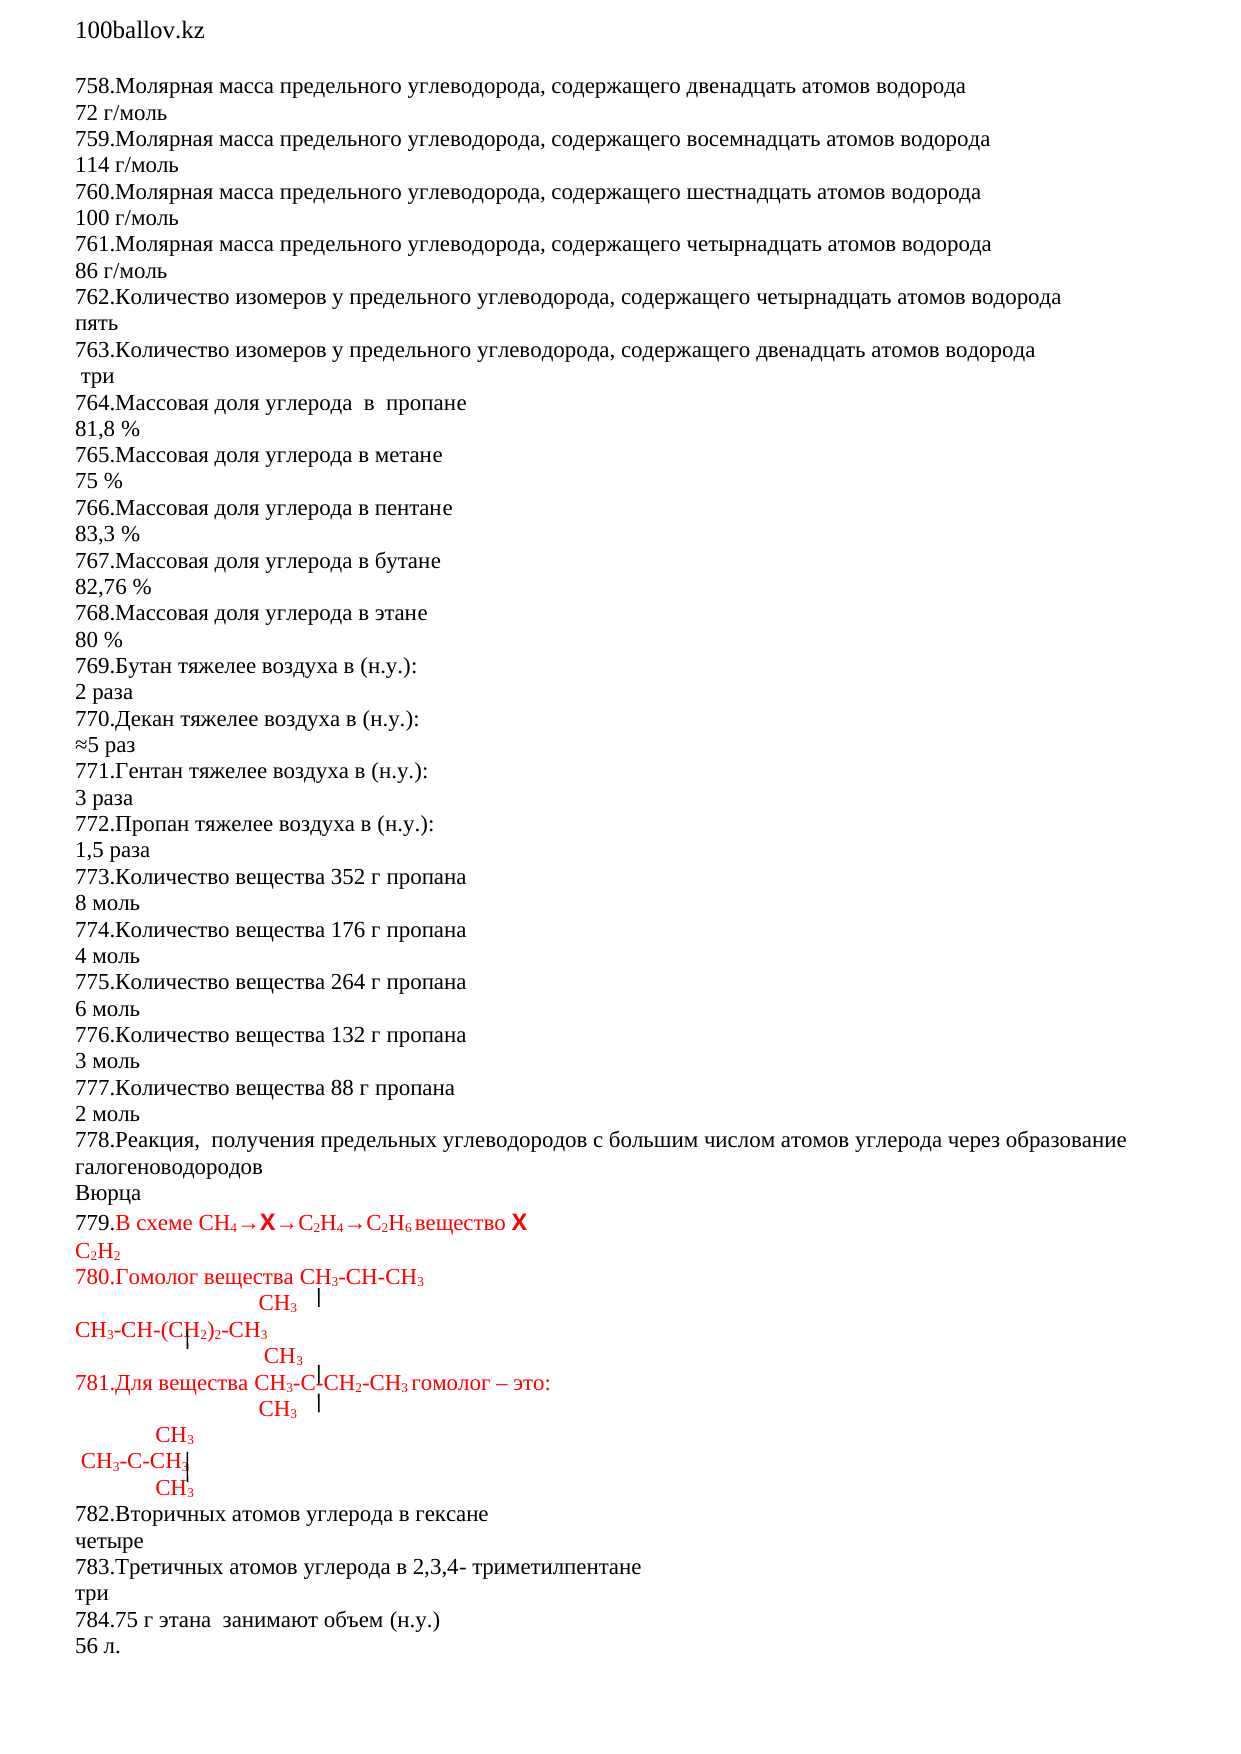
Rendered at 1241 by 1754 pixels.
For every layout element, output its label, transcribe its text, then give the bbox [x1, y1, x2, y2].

text CH3-C-CH3 [75, 1448, 1165, 1474]
text 81,8 % [75, 415, 1165, 441]
text CH3 [75, 1342, 1165, 1368]
text 759.Молярная масса предельного углеводорода, содержащего восемнадцать атомов водорода [75, 125, 1165, 151]
text Вюрца [75, 1179, 1165, 1206]
text 1,5 раза [75, 837, 1165, 863]
text три [75, 362, 1165, 388]
text 2 раза [75, 678, 1165, 705]
text 777.Количество вещества пропана [75, 1074, 1165, 1100]
text 770.Декан тяжелее воздуха в (н.у.): [75, 705, 1165, 731]
text 778.Реакция, получения предельных углеводородов с большим числом атомов углерода через образование галогеноводородов [75, 1126, 1165, 1179]
text C2H2 [75, 1237, 1165, 1263]
text 769.Бутан тяжелее воздуха в (н.у.): [75, 652, 1165, 678]
text 771.Гентан тяжелее воздуха в (н.у.): [75, 757, 1165, 784]
text CH3 [75, 1421, 1165, 1448]
text ≈5 раз [75, 731, 1165, 757]
text четыре [75, 1527, 1165, 1553]
text 83,3 % [75, 520, 1165, 547]
text 775.Количество вещества пропана [75, 968, 1165, 995]
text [75, 1606, 1165, 1632]
text 773.Количество вещества пропана [75, 863, 1165, 889]
text 8 моль [75, 889, 1165, 916]
text 781.Для вещества CH3-C-CH2-CH3 гомолог – это: [75, 1368, 1165, 1395]
text 765.Массовая доля углерода в метане [75, 441, 1165, 468]
text 762.Количество изомеров у предельного углеводорода, содержащего четырнадцать атомов водорода [75, 283, 1165, 309]
text 772.Пропан тяжелее воздуха в (н.у.): [75, 810, 1165, 837]
text 761.Молярная масса предельного углеводорода, содержащего четырнадцать атомов водорода [75, 230, 1165, 257]
text CH3-CH-(CH2)2-CH3 [75, 1316, 1165, 1342]
text 767.Массовая доля углерода в бутане [75, 547, 1165, 573]
text 779.В схеме CH4→X→C2H4→C2H6 вещество X [75, 1206, 1165, 1237]
text 763.Количество изомеров у предельного углеводорода, содержащего двенадцать атомов водорода [75, 336, 1165, 362]
text 3 моль [75, 1047, 1165, 1074]
text 766.Массовая доля углерода в пентане [75, 494, 1165, 520]
text три [75, 1579, 1165, 1606]
text 764.Массовая доля углерода в пропане [75, 388, 1165, 415]
text 72 г/моль [75, 99, 1165, 125]
text пять [75, 309, 1165, 336]
text 2 моль [75, 1100, 1165, 1126]
text 114 г/моль [75, 151, 1165, 178]
text 768.Массовая доля углерода в этане [75, 599, 1165, 626]
text 780.Гомолог вещества CH3-CH-CH3 [75, 1263, 1165, 1289]
text CH3 [75, 1474, 1165, 1500]
text 774.Количество вещества пропана [75, 916, 1165, 942]
text 80 % [75, 626, 1165, 652]
text 6 моль [75, 995, 1165, 1021]
text . [75, 1632, 1165, 1658]
text CH3 [75, 1289, 1165, 1316]
text CH3 [75, 1395, 1165, 1421]
text 3 раза [75, 784, 1165, 810]
text 75 % [75, 468, 1165, 494]
text 776.Количество вещества пропана [75, 1021, 1165, 1047]
text 783.Третичных атомов углерода в 2,3,4- триметилпентане [75, 1553, 1165, 1579]
text 4 моль [75, 942, 1165, 968]
text 100 г/моль [75, 204, 1165, 230]
text 82,76 % [75, 573, 1165, 599]
text 86 г/моль [75, 257, 1165, 283]
text 760.Молярная масса предельного углеводорода, содержащего шестнадцать атомов водорода [75, 178, 1165, 204]
text 758.Молярная масса предельного углеводорода, содержащего двенадцать атомов водорода [75, 72, 1165, 99]
text 782.Вторичных атомов углерода в гексане [75, 1500, 1165, 1527]
